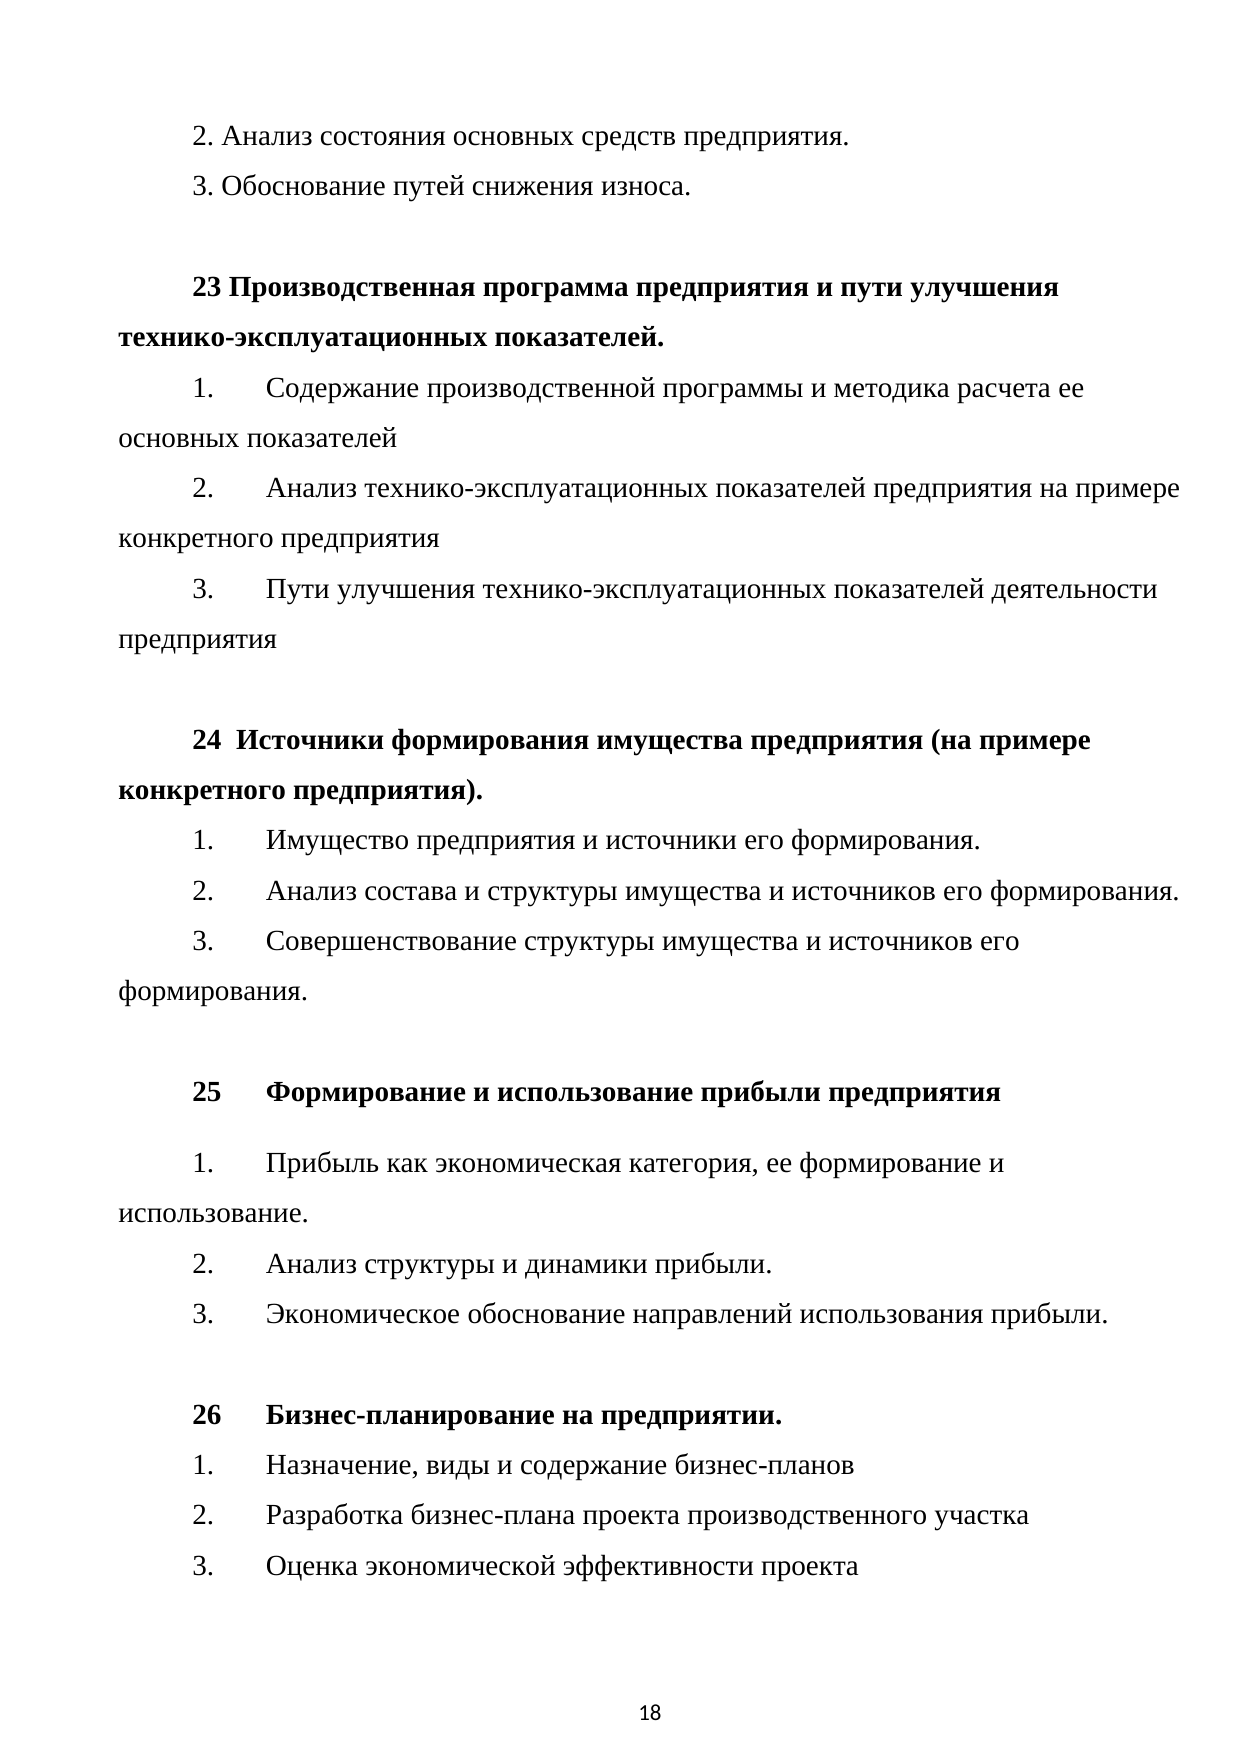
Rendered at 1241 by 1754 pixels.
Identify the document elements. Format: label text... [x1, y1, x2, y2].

list Содержание производственной программы и методика расчета ее основных показателей [118, 370, 1181, 453]
list Прибыль как экономическая категория, ее формирование и использование. [118, 1145, 1181, 1229]
list Пути улучшения технико-эксплуатационных показателей деятельности предприятия [118, 571, 1181, 655]
list Оценка экономической эффективности проекта [118, 1548, 1181, 1581]
list Анализ структуры и динамики прибыли. [118, 1246, 1181, 1279]
list Анализ состава и структуры имущества и источников его формирования. [118, 873, 1181, 906]
text 23 Производственная программа предприятия и пути улучшения технико-эксплуатационных показателей. [118, 269, 1181, 353]
text 3. Обоснование путей снижения износа. [118, 168, 1181, 202]
list Анализ технико-эксплуатационных показателей предприятия на примере конкретного предприятия [118, 470, 1181, 554]
list Экономическое обоснование направлений использования прибыли. [118, 1296, 1181, 1330]
list Разработка бизнес-плана проекта производственного участка [118, 1497, 1181, 1531]
text 24 Источники формирования имущества предприятия (на примере конкретного предприятия). [118, 722, 1181, 806]
list Совершенствование структуры имущества и источников его формирования. [118, 923, 1181, 1007]
list Имущество предприятия и источники его формирования. [118, 822, 1181, 856]
list Бизнес-планирование на предприятии. [118, 1397, 1181, 1430]
list Назначение, виды и содержание бизнес-планов [118, 1447, 1181, 1481]
text 2. Анализ состояния основных средств предприятия. [118, 118, 1181, 152]
list Формирование и использование прибыли предприятия [118, 1074, 1181, 1108]
